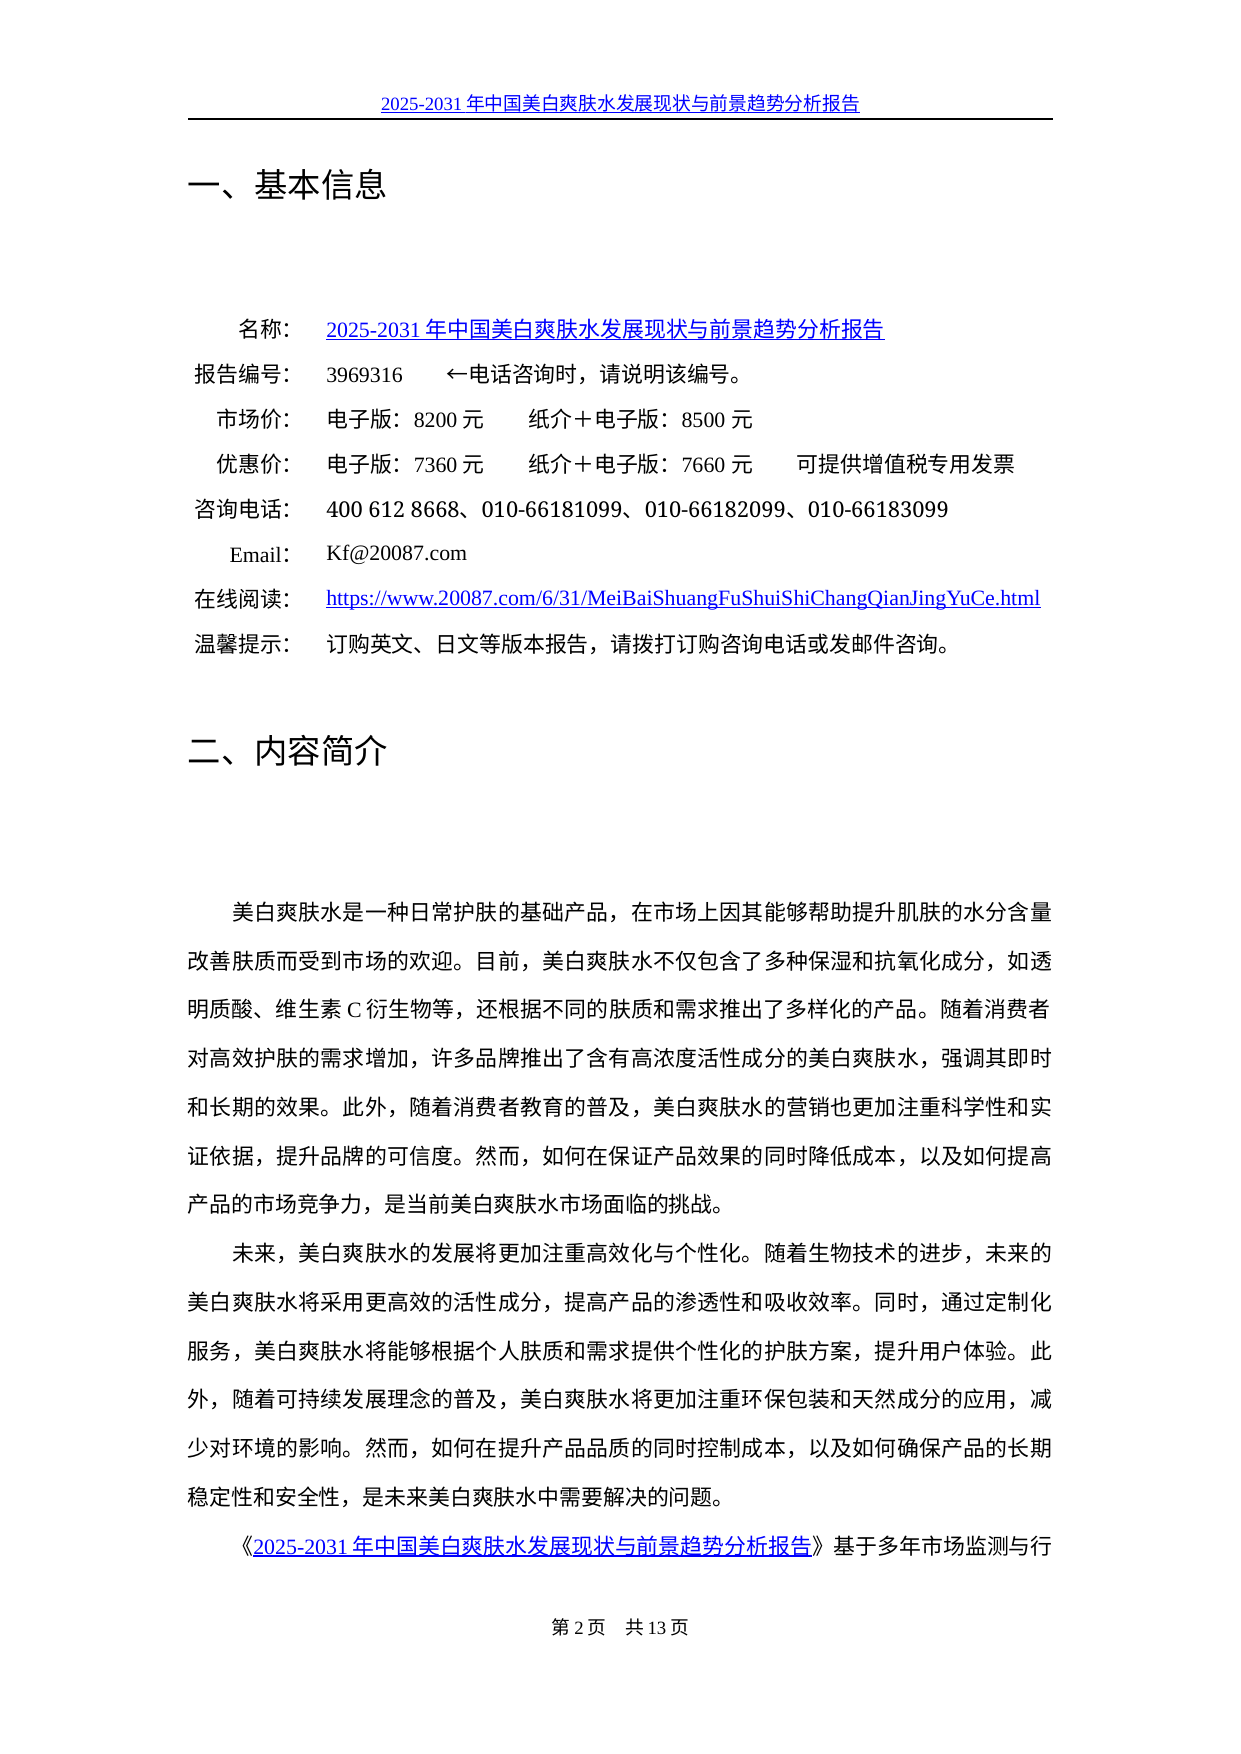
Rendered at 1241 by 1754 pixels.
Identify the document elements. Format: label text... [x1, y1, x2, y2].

table_cell Email： [167, 537, 315, 582]
title 二、内容简介 [187, 717, 1053, 782]
table_header 2025-2031年中国美白爽肤水发展现状与前景趋势分析报告 [315, 312, 1073, 357]
table_cell 电子版：7360 元 纸介＋电子版：7660 元 可提供增值税专用发票 [315, 447, 1073, 492]
table_cell 在线阅读： [167, 582, 315, 627]
table_cell 电子版：8200 元 纸介＋电子版：8500 元 [315, 402, 1073, 447]
table_cell 咨询电话： [167, 492, 315, 537]
table_cell 报告编号： [167, 357, 315, 402]
title 一、基本信息 [187, 150, 1053, 215]
table_cell 400 612 8668、010-66181099、010-66182099、010-66183099 [315, 492, 1073, 537]
table_cell 市场价： [167, 402, 315, 447]
table_cell 优惠价： [167, 447, 315, 492]
table_cell 3969316 ←电话咨询时，请说明该编号。 [315, 357, 1073, 402]
table_cell 订购英文、日文等版本报告，请拨打订购咨询电话或发邮件咨询。 [315, 627, 1073, 672]
table_cell [315, 582, 1073, 627]
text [187, 894, 1053, 1561]
table_header 名称： [167, 312, 315, 357]
table_cell Kf@20087.com [315, 537, 1073, 582]
table_cell 温馨提示： [167, 627, 315, 672]
